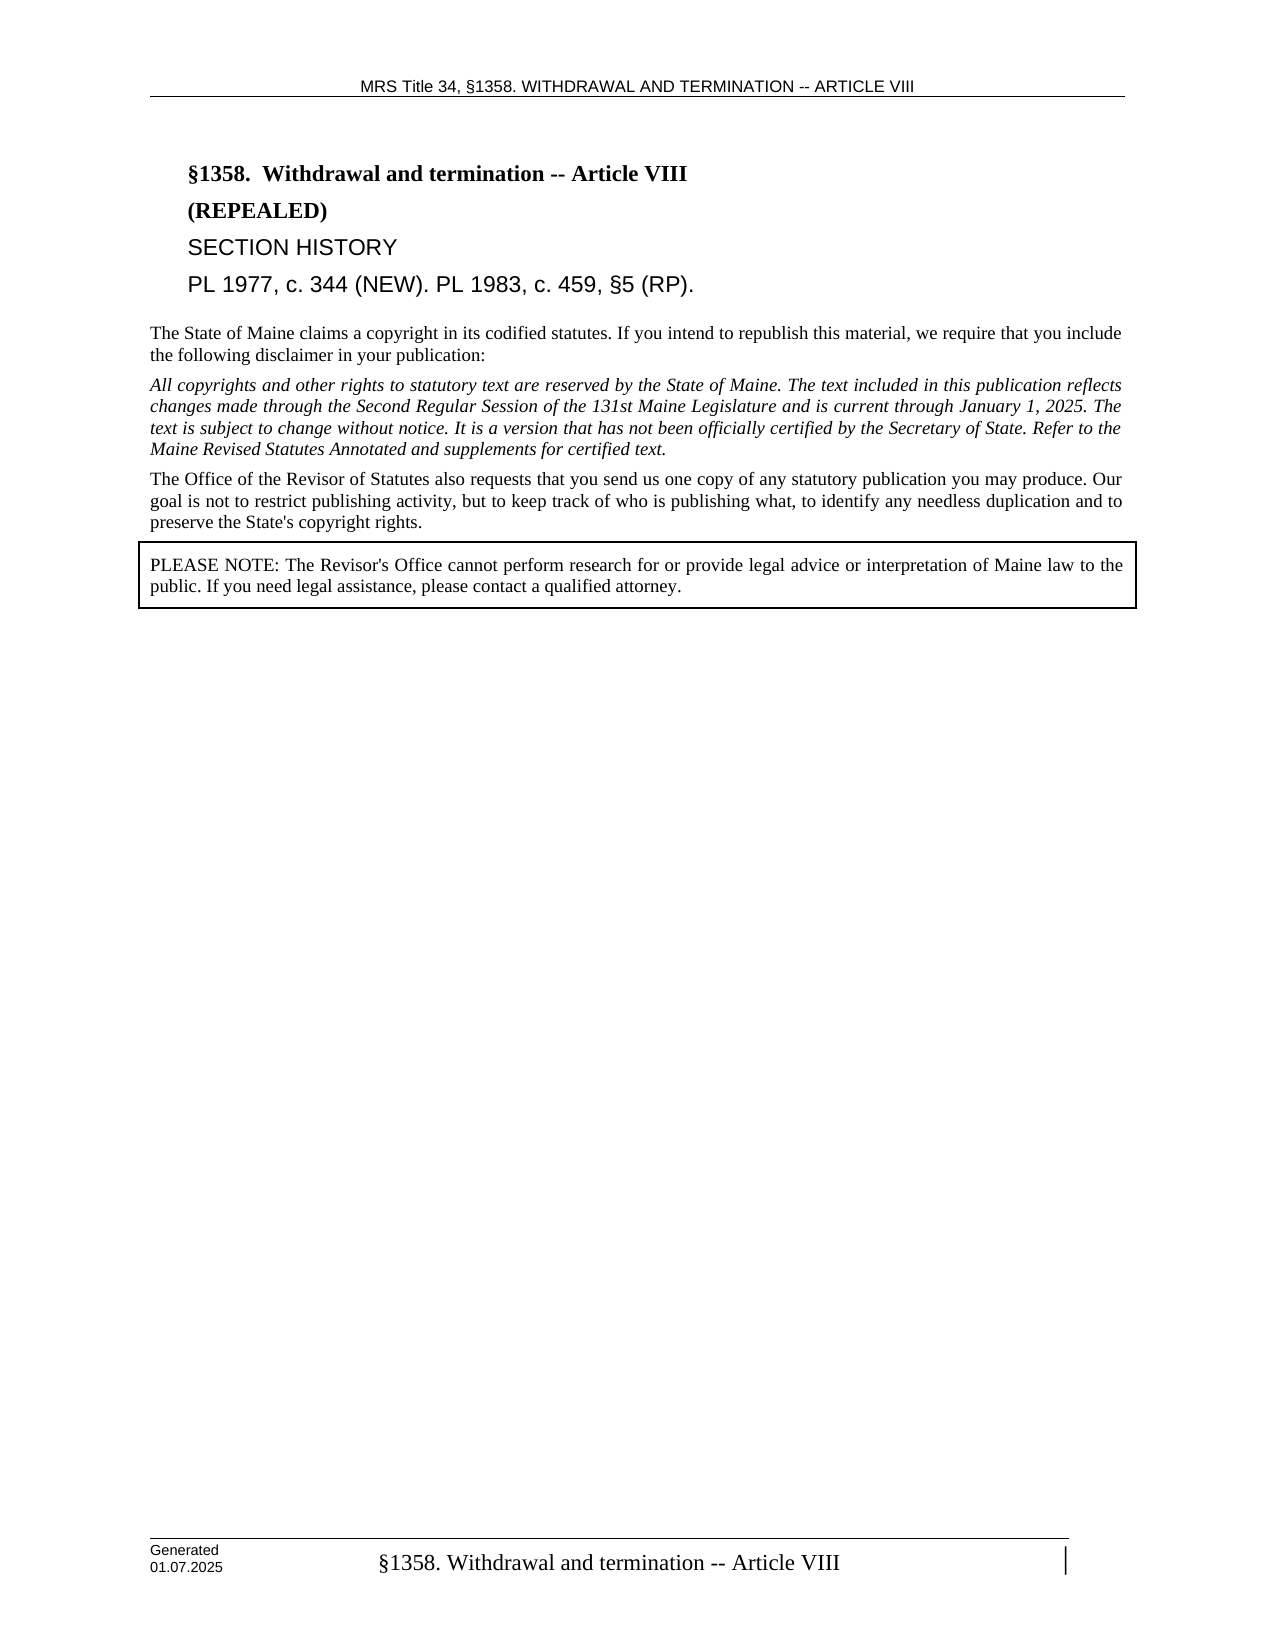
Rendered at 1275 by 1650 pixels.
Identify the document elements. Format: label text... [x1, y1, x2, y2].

text SECTION HISTORY [187, 234, 1125, 260]
text PL 1977, c. 344 (NEW). PL 1983, c. 459, §5 (RP). [187, 271, 1125, 297]
text All copyrights and other rights to statutory text are reserved by the State of Maine. The text included in this publication reflects changes made through the Second Regular Session of the 131st Maine Legislature and is current through January 1, 2025 . The text is subject to change without notice. It is a version that has not been officially certified by the Secretary of State. Refer to the Maine Revised Statutes Annotated and supplements for certified text. [150, 373, 1125, 460]
text §1358. Withdrawal and termination -- Article VIII [187, 160, 1125, 187]
text (REPEALED) [187, 197, 1125, 223]
text PLEASE NOTE: The Revisor's Office cannot perform research for or provide legal advice or interpretation of Maine law to the public. If you need legal assistance, please contact a qualified attorney. [140, 543, 1135, 607]
text The Office of the Revisor of Statutes also requests that you send us one copy of any statutory publication you may produce. Our goal is not to restrict publishing activity, but to keep track of who is publishing what, to identify any needless duplication and to preserve the State's copyright rights. [150, 468, 1125, 533]
text The State of Maine claims a copyright in its codified statutes. If you intend to republish this material, we require that you include the following disclaimer in your publication: [150, 322, 1125, 365]
